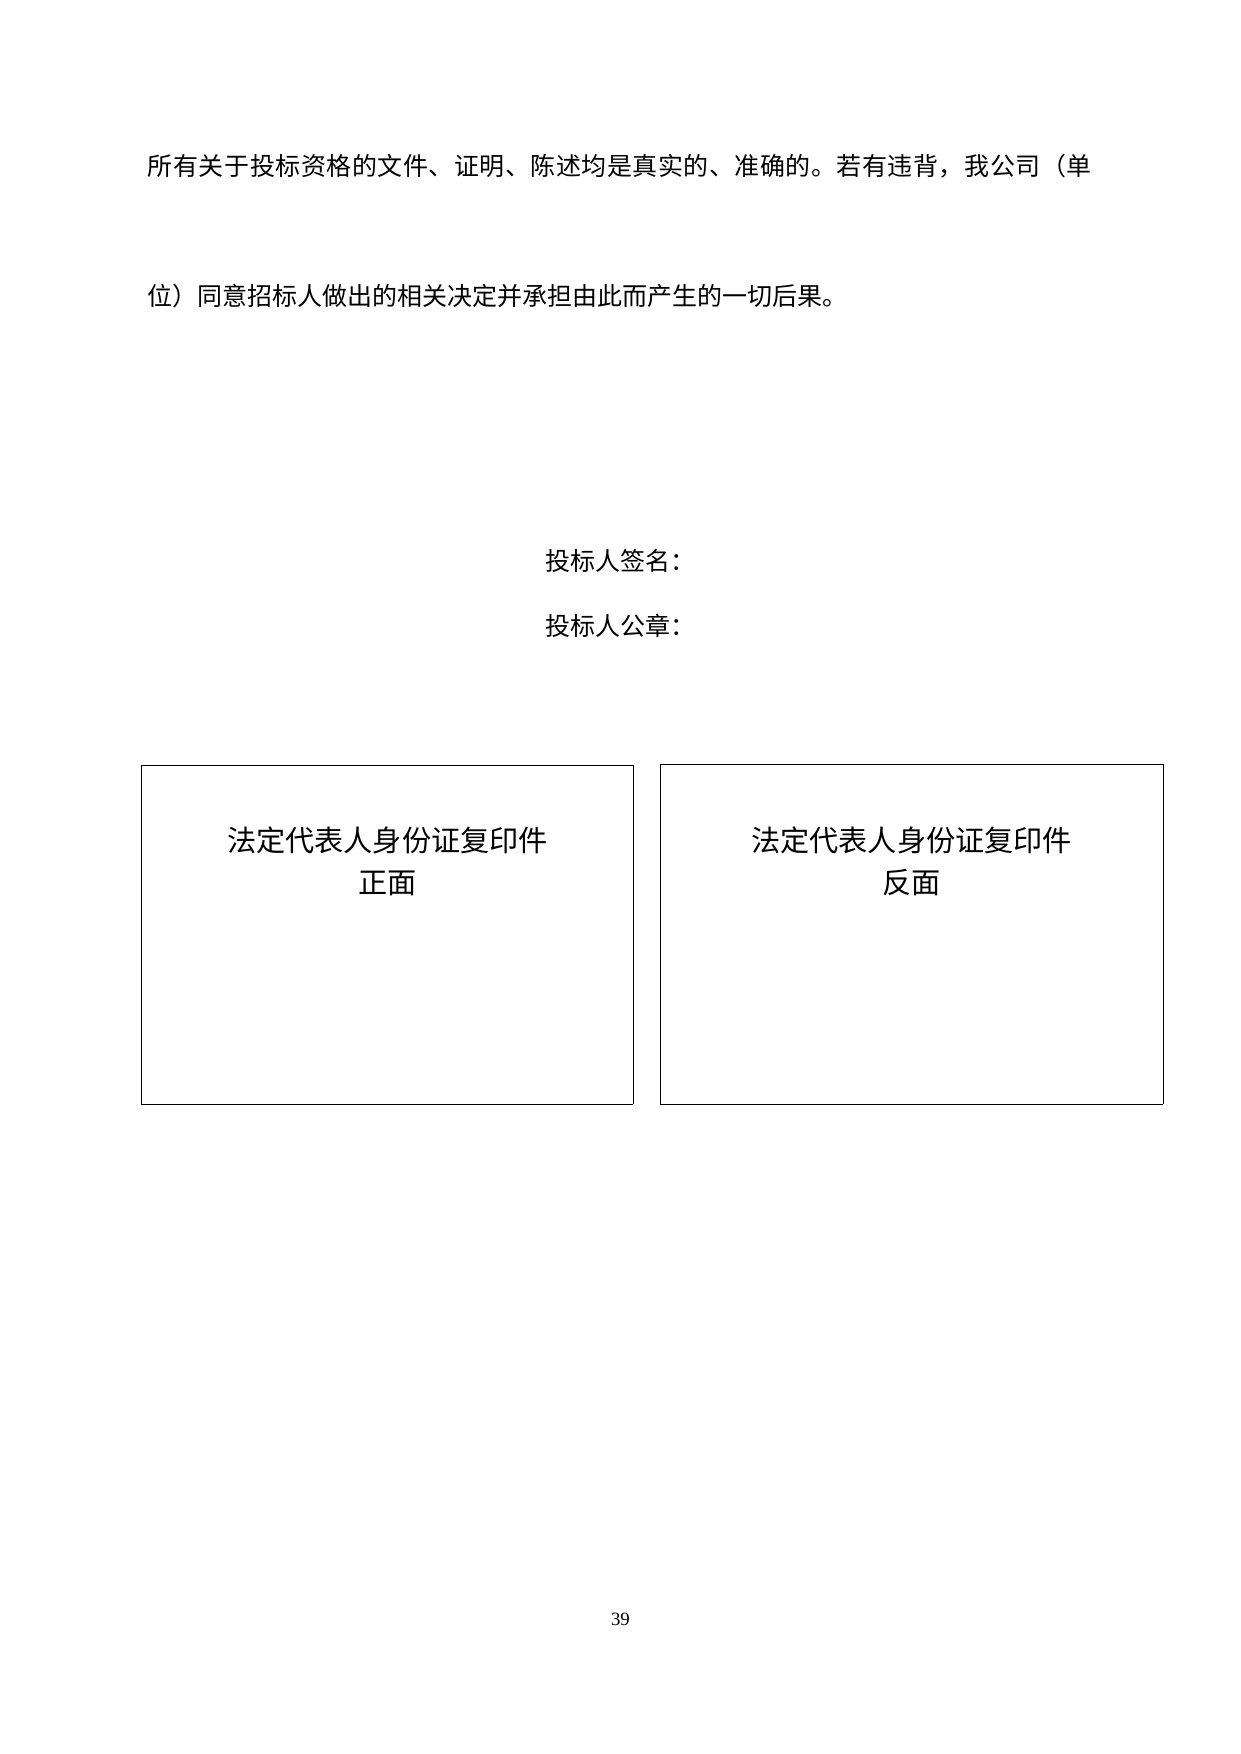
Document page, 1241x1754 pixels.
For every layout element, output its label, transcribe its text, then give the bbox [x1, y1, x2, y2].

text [148, 132, 1092, 327]
text 投标人公章： [148, 592, 1092, 657]
text 投标人签名： [148, 527, 1092, 592]
